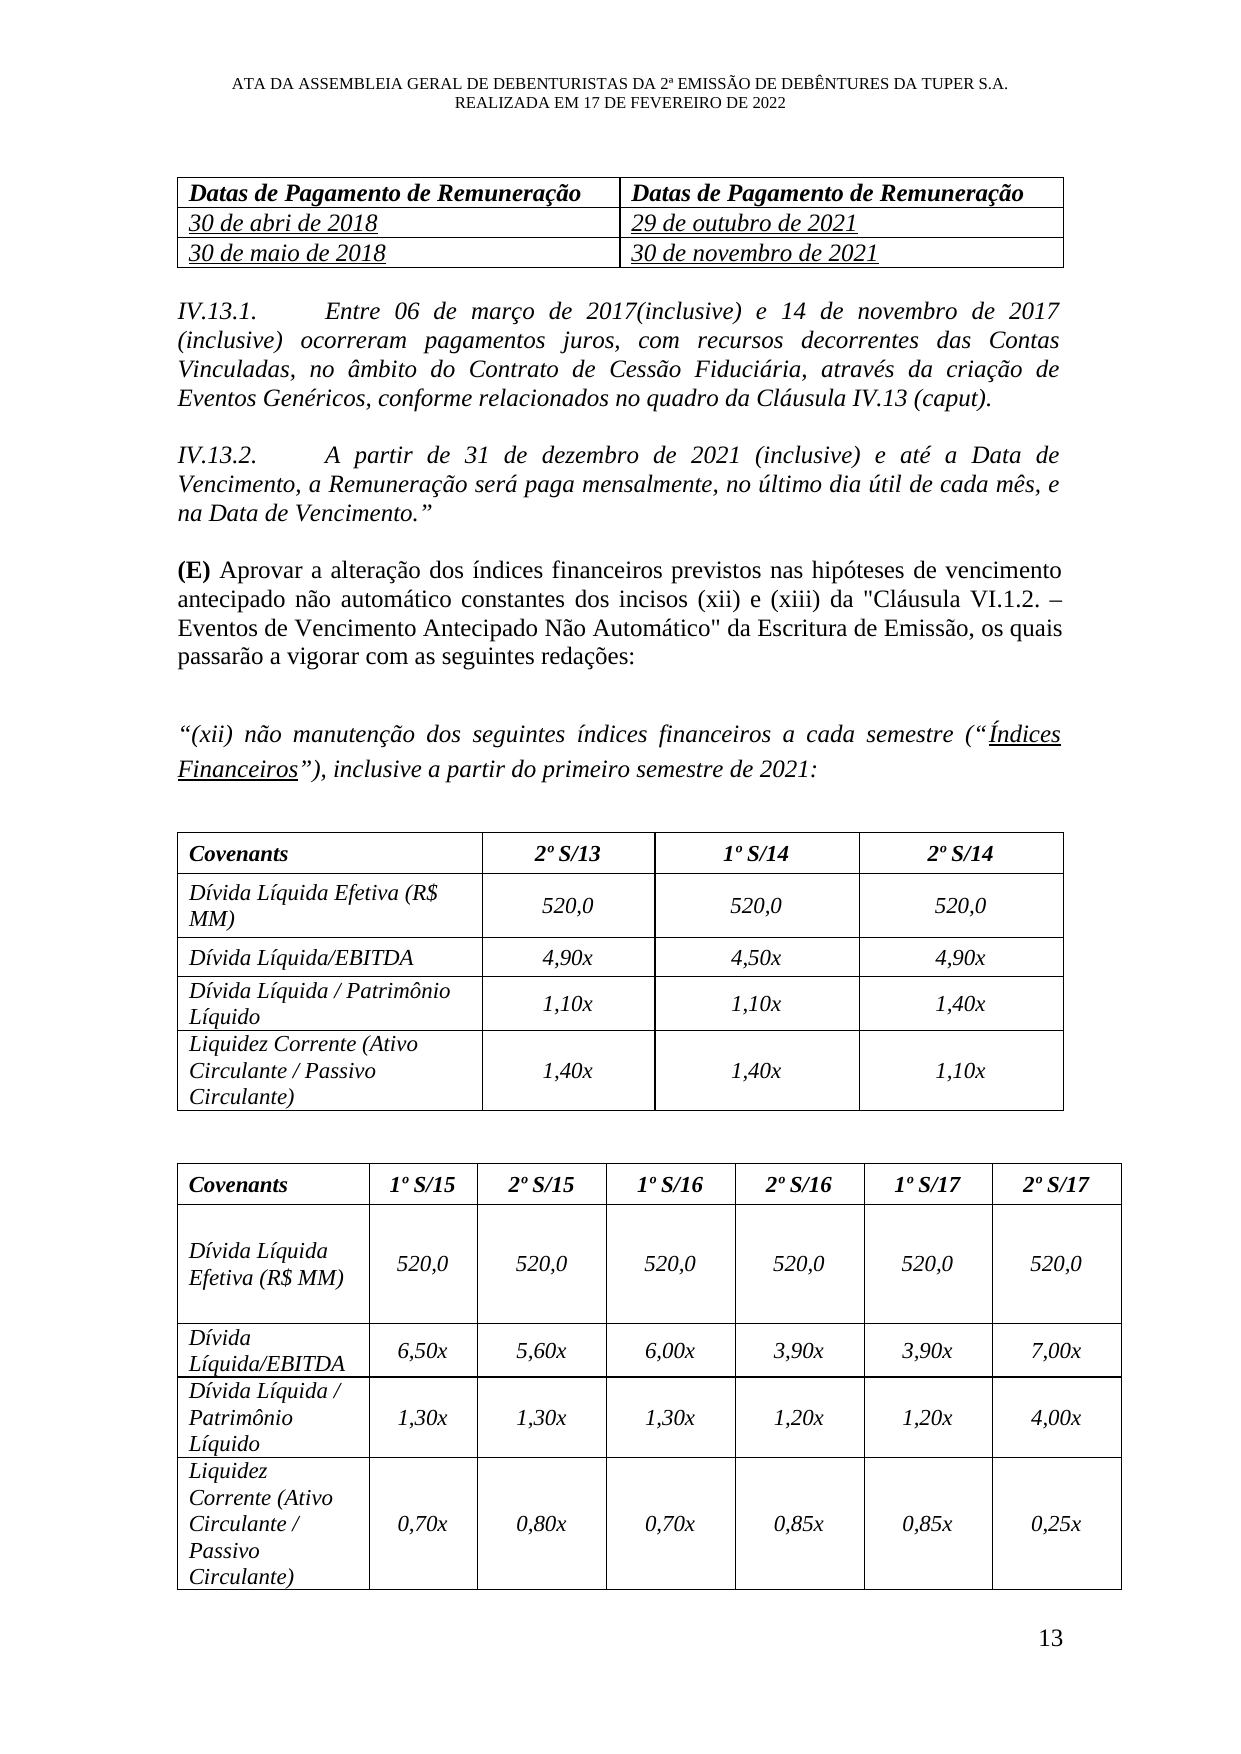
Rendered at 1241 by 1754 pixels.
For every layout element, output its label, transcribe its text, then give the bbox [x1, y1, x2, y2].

table_cell 1,30x [478, 1378, 606, 1457]
table_cell 1,30x [607, 1378, 735, 1457]
table_cell 520,0 [993, 1205, 1121, 1323]
table_cell 1,40x [656, 1031, 859, 1109]
table_cell 1,10x [860, 1031, 1063, 1109]
table_cell 0,85x [736, 1458, 864, 1589]
table_cell 520,0 [478, 1205, 606, 1323]
table_cell 7,00x [993, 1324, 1121, 1376]
table_cell Liquidez Corrente (Ativo Circulante / Passivo Circulante) [178, 1031, 482, 1109]
table_header Covenants [178, 1164, 369, 1203]
table_cell 1,10x [483, 977, 654, 1029]
table_header 2º S/14 [860, 833, 1063, 872]
table_cell 30 de novembro de 2021 [621, 238, 1063, 267]
table_header 1º S/15 [370, 1164, 477, 1203]
table_cell 520,0 [370, 1205, 477, 1323]
table_header 1º S/17 [865, 1164, 992, 1203]
table_cell 3,90x [736, 1324, 864, 1376]
table_cell 3,90x [865, 1324, 992, 1376]
table_cell 0,85x [865, 1458, 992, 1589]
table_cell 1,20x [736, 1378, 864, 1457]
table_cell 1,20x [865, 1378, 992, 1457]
table_cell Dívida Líquida/EBITDA [178, 1324, 369, 1376]
table_cell 0,70x [370, 1458, 477, 1589]
table_cell 0,70x [607, 1458, 735, 1589]
table_header 1º S/16 [607, 1164, 735, 1203]
table_cell 520,0 [865, 1205, 992, 1323]
table_cell 30 de abri de 2018 [178, 208, 619, 237]
table_header 1º S/14 [656, 833, 859, 872]
table_cell 1,10x [656, 977, 859, 1029]
table_cell 4,90x [860, 938, 1063, 976]
table_header 2º S/15 [478, 1164, 606, 1203]
table_cell 520,0 [656, 874, 859, 937]
table_cell Liquidez Corrente (Ativo Circulante / Passivo Circulante) [178, 1458, 369, 1589]
table_cell 0,80x [478, 1458, 606, 1589]
table_cell 1,30x [370, 1378, 477, 1457]
table_cell 1,40x [860, 977, 1063, 1029]
table_header 2º S/16 [736, 1164, 864, 1203]
text IV.13.1. Entre 06 de março de 2017(inclusive) e 14 de novembro de 2017 (inclusive) ocorreram pagamentos juros, com recursos decorrentes das Contas Vinculadas, no âmbito do Contrato de Cessão Fiduciária, através da criação de Eventos Genéricos, conforme relacionados no quadro da Cláusula IV.13 (caput). [177, 296, 1063, 411]
table_header Covenants [178, 833, 482, 872]
table_cell Dívida Líquida / Patrimônio Líquido [178, 1378, 369, 1457]
table_cell 520,0 [736, 1205, 864, 1323]
table_header 2º S/17 [993, 1164, 1121, 1203]
table_cell 520,0 [483, 874, 654, 937]
table_cell 30 de maio de 2018 [178, 238, 619, 267]
table_header Datas de Pagamento de Remuneração [178, 178, 619, 207]
list IV.13.2. A partir de 31 de dezembro de 2021 (inclusive) e até a Data de Vencimento, a Remuneração será paga mensalmente, no último dia útil de cada mês, e na Data de Vencimento.” [177, 440, 1063, 526]
table_cell Dívida Líquida/EBITDA [178, 938, 482, 976]
table_cell 5,60x [478, 1324, 606, 1376]
table_header Datas de Pagamento de Remuneração [621, 178, 1063, 207]
table_cell 1,40x [483, 1031, 654, 1109]
table_cell 0,25x [993, 1458, 1121, 1589]
table_cell 6,00x [607, 1324, 735, 1376]
table_cell 4,90x [483, 938, 654, 976]
table_cell 4,00x [993, 1378, 1121, 1457]
table_cell 6,50x [370, 1324, 477, 1376]
table_cell Dívida Líquida Efetiva (R$ MM) [178, 1205, 369, 1323]
text (E) Aprovar a alteração dos índices financeiros previstos nas hipóteses de vencimento antecipado não automático constantes dos incisos (xii) e (xiii) da "Cláusula VI.1.2. – Eventos de Vencimento Antecipado Não Automático" da Escritura de Emissão, os quais passarão a vigorar com as seguintes redações: [177, 555, 1063, 670]
table_cell 520,0 [860, 874, 1063, 937]
table_cell Dívida Líquida / Patrimônio Líquido [178, 977, 482, 1029]
table_header 2º S/13 [483, 833, 654, 872]
table_cell 29 de outubro de 2021 [621, 208, 1063, 237]
table_cell 4,50x [656, 938, 859, 976]
text “(xii) não manutenção dos seguintes índices financeiros a cada semestre (“Índices Financeiros”), inclusive a partir do primeiro semestre de 2021: [177, 719, 1063, 783]
table_cell 520,0 [607, 1205, 735, 1323]
table_cell Dívida Líquida Efetiva (R$ MM) [178, 874, 482, 937]
